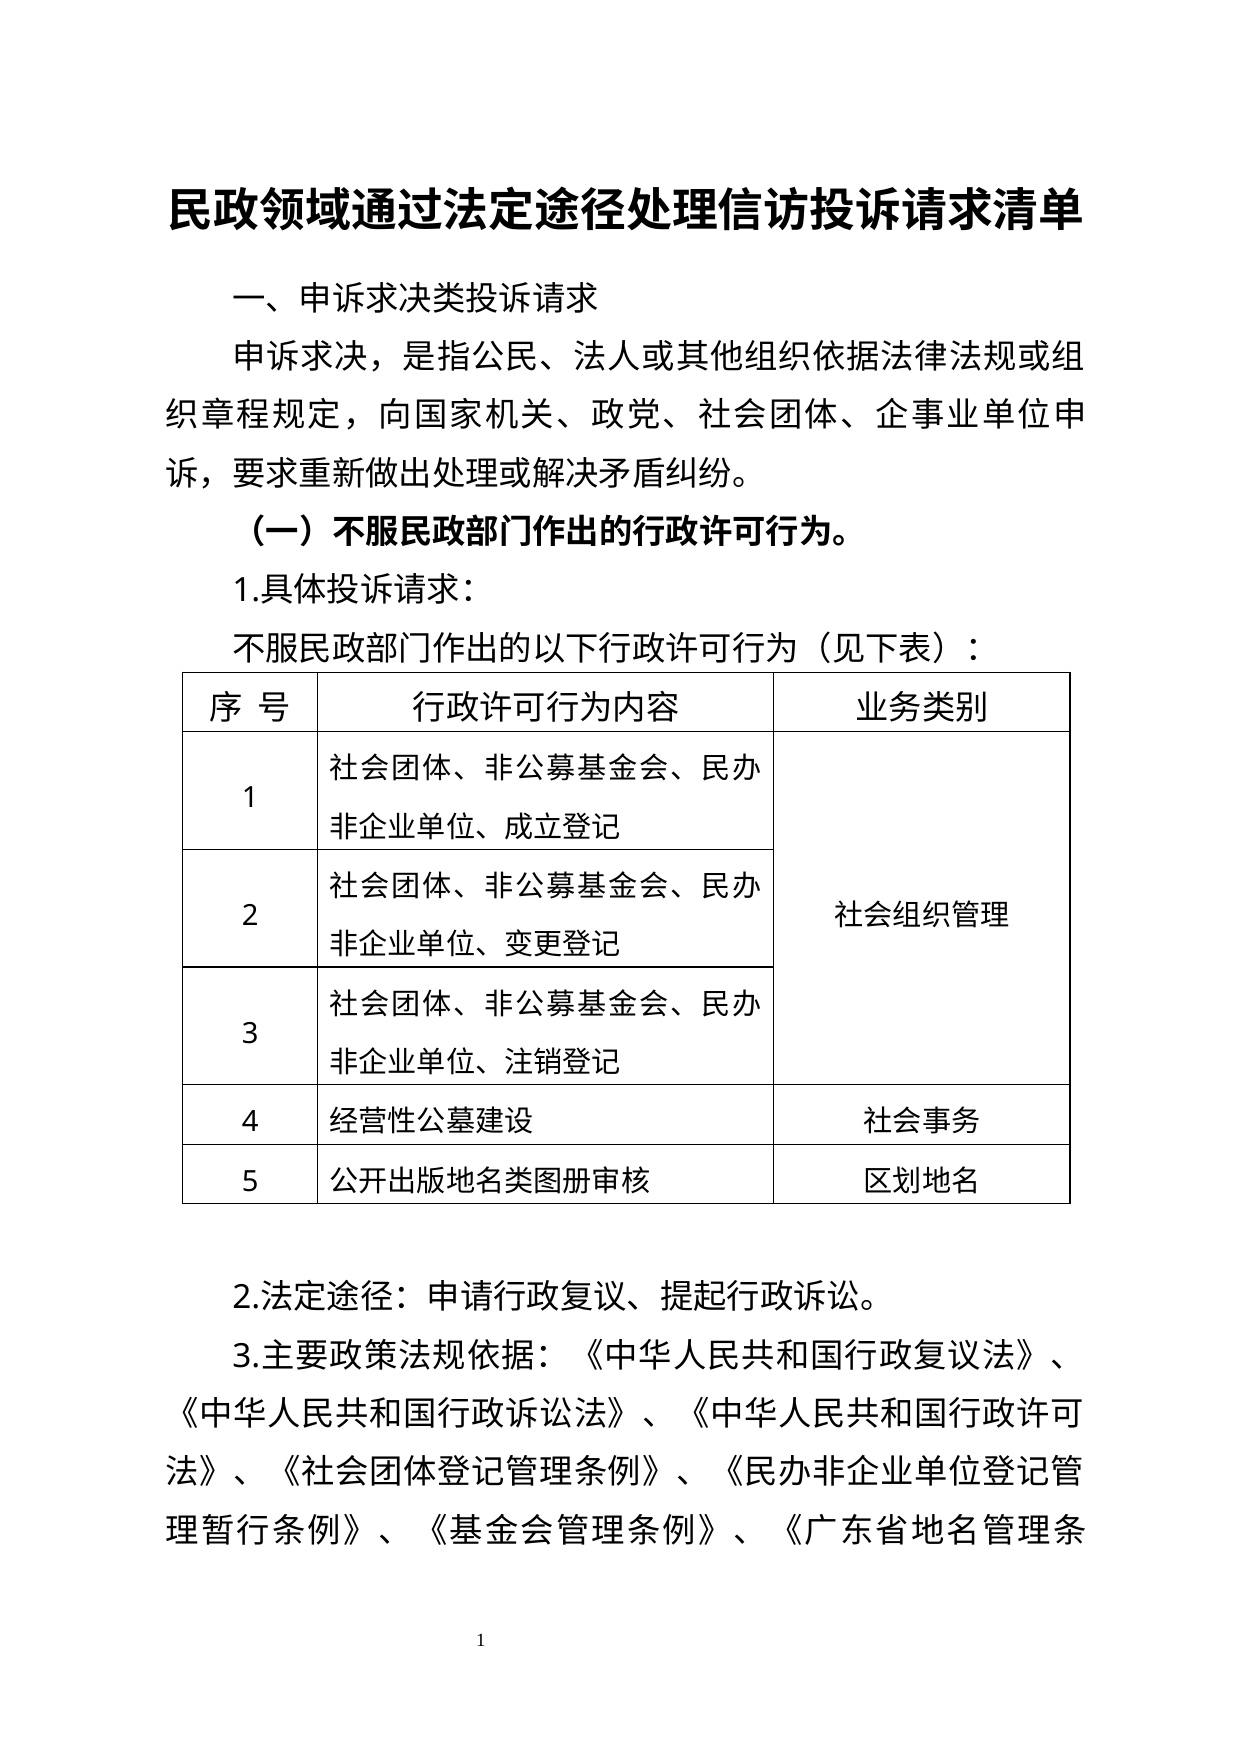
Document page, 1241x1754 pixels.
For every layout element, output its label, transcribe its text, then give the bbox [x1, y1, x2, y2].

table_cell 社会团体、非公募基金会、民办非企业单位、变更登记 [318, 850, 773, 966]
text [165, 1321, 1087, 1554]
text 民政领域通过法定途径处理信访投诉请求清单 [165, 180, 1087, 238]
table_cell 公开出版地名类图册审核 [318, 1145, 773, 1203]
table_header 序 号 [183, 673, 317, 731]
table_cell 社会组织管理 [774, 732, 1069, 1084]
table_header 行政许可行为内容 [318, 673, 773, 731]
table_cell 社会团体、非公募基金会、民办非企业单位、成立登记 [318, 732, 773, 849]
table_cell 1 [183, 732, 317, 849]
text 1.具体投诉请求： [165, 555, 1087, 613]
text 一、申诉求决类投诉请求 [165, 263, 1087, 322]
table_cell 区划地名 [774, 1145, 1069, 1203]
table_cell 3 [183, 968, 317, 1084]
table_cell 经营性公墓建设 [318, 1085, 773, 1143]
table_header 业务类别 [774, 673, 1069, 731]
text 不服民政部门作出的以下行政许可行为（见下表）： [165, 613, 1087, 672]
table_cell 4 [183, 1085, 317, 1143]
table_cell 社会团体、非公募基金会、民办非企业单位、注销登记 [318, 968, 773, 1084]
table_cell 5 [183, 1145, 317, 1203]
text （一）不服民政部门作出的行政许可行为。 [165, 497, 1087, 555]
table_cell 社会事务 [774, 1085, 1069, 1143]
text 2.法定途径：申请行政复议、提起行政诉讼。 [165, 1262, 1087, 1321]
text 申诉求决，是指公民、法人或其他组织依据法律法规或组织章程规定，向国家机关、政党、社会团体、企事业单位申诉，要求重新做出处理或解决矛盾纠纷。 [165, 322, 1087, 497]
table_cell 2 [183, 850, 317, 966]
